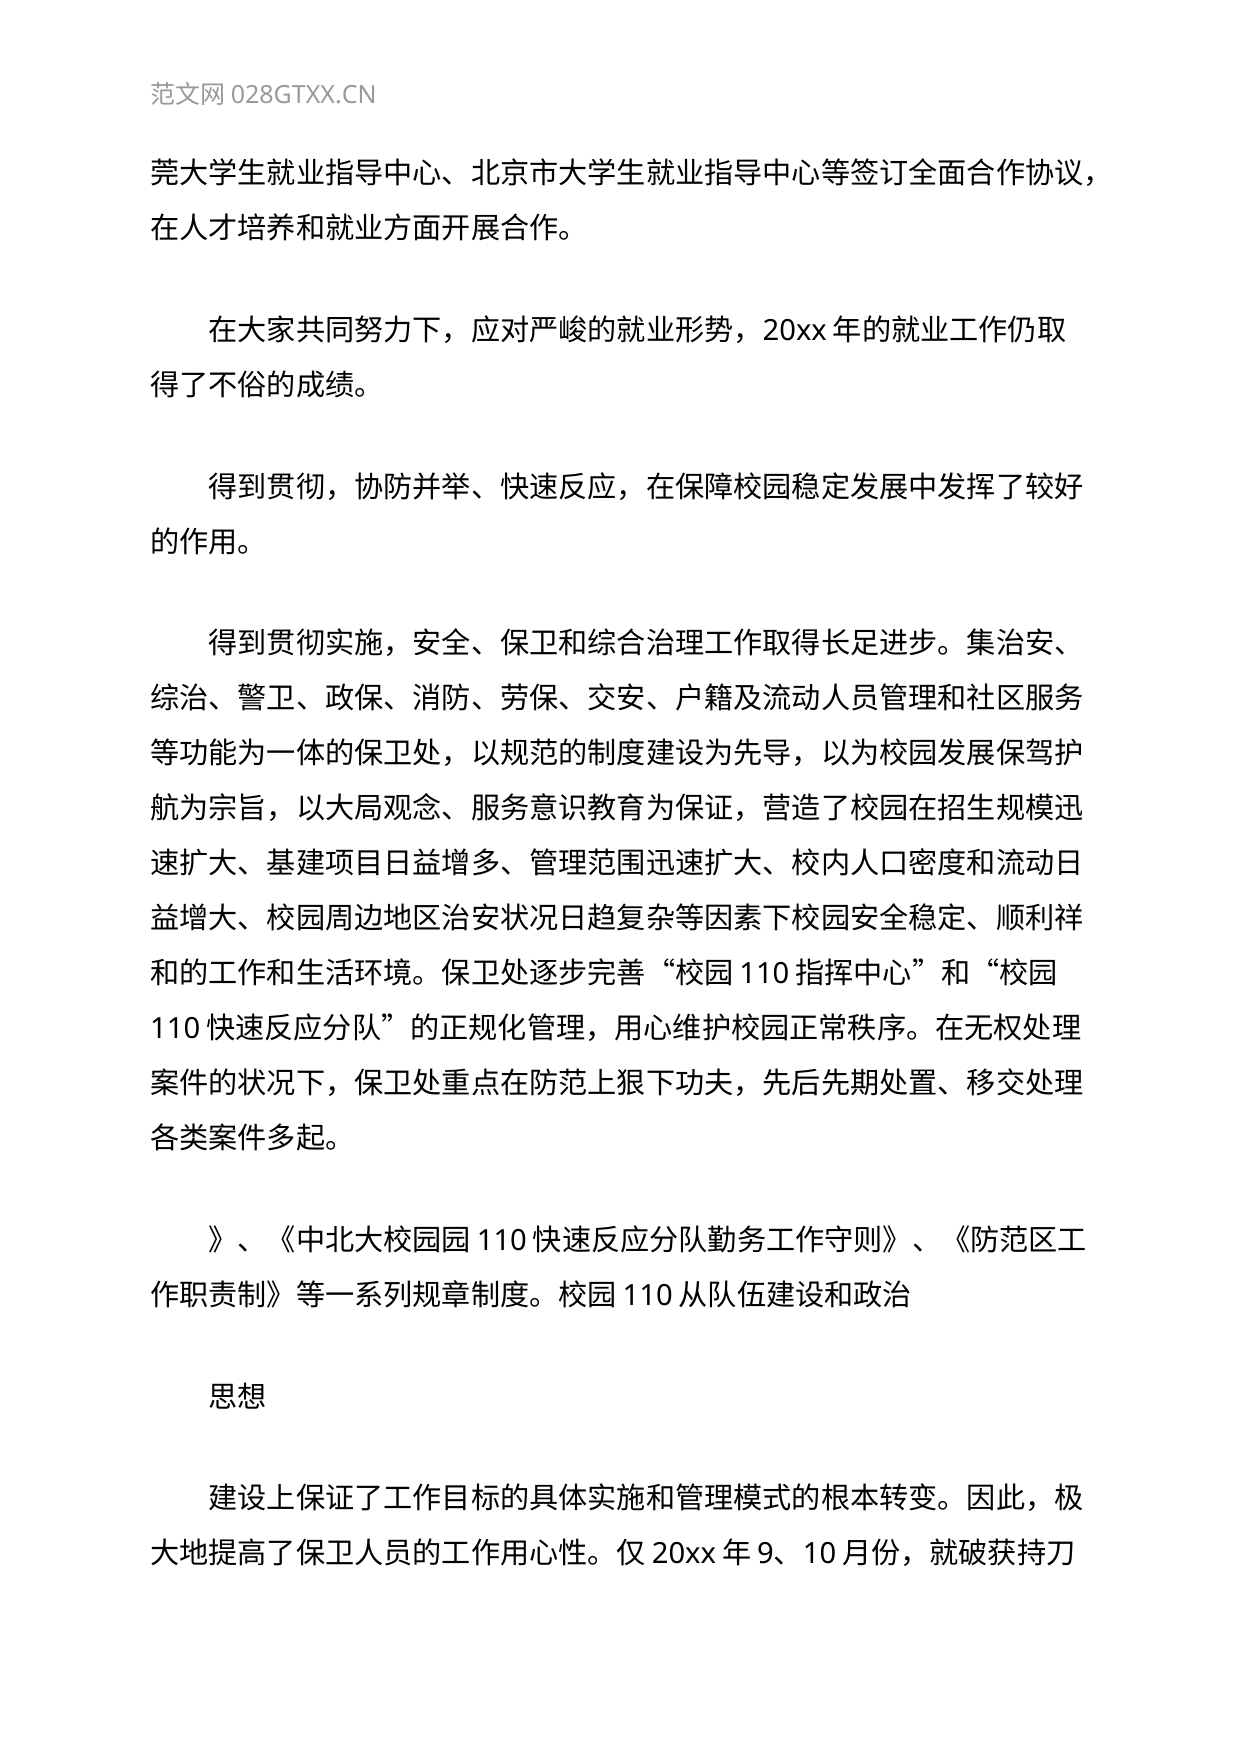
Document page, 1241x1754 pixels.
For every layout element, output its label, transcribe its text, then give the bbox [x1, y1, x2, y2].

text 思想 [150, 1373, 1090, 1415]
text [150, 150, 1090, 247]
text 得到贯彻，协防并举、快速反应，在保障校园稳定发展中发挥了较好的作用。 [150, 463, 1090, 561]
text 》、《中北大校园园110快速反应分队勤务工作守则》、《防范区工作职责制》等一系列规章制度。校园110从队伍建设和政治 [150, 1216, 1090, 1313]
text 得到贯彻实施，安全、保卫和综合治理工作取得长足进步。集治安、综治、警卫、政保、消防、劳保、交安、户籍及流动人员管理和社区服务等功能为一体的保卫处，以规范的制度建设为先导，以为校园发展保驾护航为宗旨，以大局观念、服务意识教育为保证，营造了校园在招生规模迅速扩大、基建项目日益增多、管理范围迅速扩大、校内人口密度和流动日益增大、校园周边地区治安状况日趋复杂等因素下校园安全稳定、顺利祥和的工作和生活环境。保卫处逐步完善“校园110指挥中心”和“校园110快速反应分队”的正规化管理，用心维护校园正常秩序。在无权处理案件的状况下，保卫处重点在防范上狠下功夫，先后先期处置、移交处理各类案件多起。 [150, 620, 1090, 1157]
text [150, 1475, 1090, 1572]
text 在大家共同努力下，应对严峻的就业形势，20xx年的就业工作仍取得了不俗的成绩。 [150, 307, 1090, 404]
